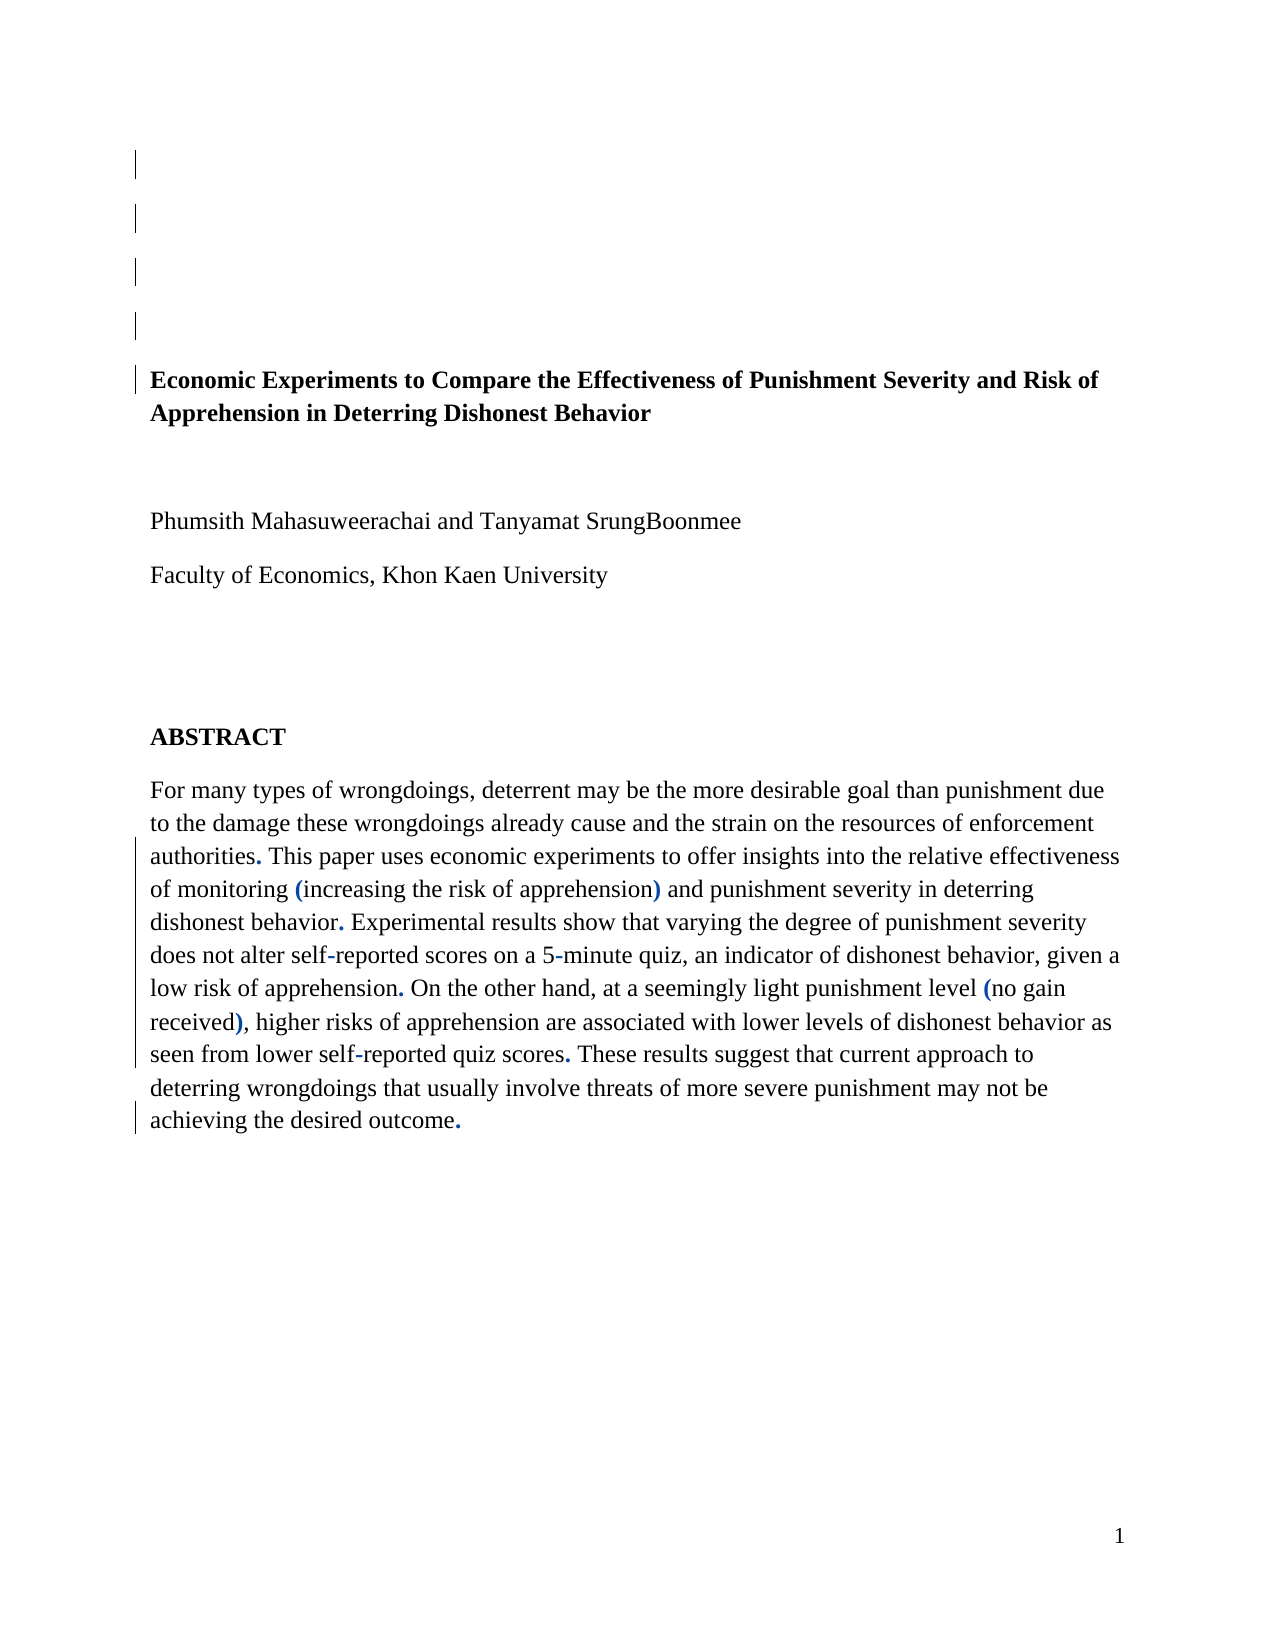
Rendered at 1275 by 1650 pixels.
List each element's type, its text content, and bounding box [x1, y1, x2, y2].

text Economic Experiments to Compare the Effectiveness of Punishment Severity and Risk of Apprehension in Deterring Dishonest Behavior [150, 365, 1125, 427]
text Phumsith Mahasuweerachai and Tanyamat SrungBoonmee [150, 506, 1125, 535]
text For many types of wrongdoings, deterrent may be the more desirable goal than punishment due to the damage these wrongdoings already cause and the strain on the resources of enforcement authorities. This paper uses economic experiments to offer insights into the relative effectiveness of monitoring (increasing the risk of apprehension) and punishment severity in deterring dishonest behavior. Experimental results show that varying the degree of punishment severity does not alter self-reported scores on a 5-minute quiz, an indicator of dishonest behavior, given a low risk of apprehension. On the other hand, at a seemingly light punishment level (no gain received), higher risks of apprehension are associated with lower levels of dishonest behavior as seen from lower self-reported quiz scores. These results suggest that current approach to deterring wrongdoings that usually involve threats of more severe punishment may not be achieving the desired outcome. [150, 775, 1125, 1134]
text ABSTRACT [150, 722, 1125, 750]
text Faculty of Economics, Khon Kaen University [150, 560, 1125, 589]
